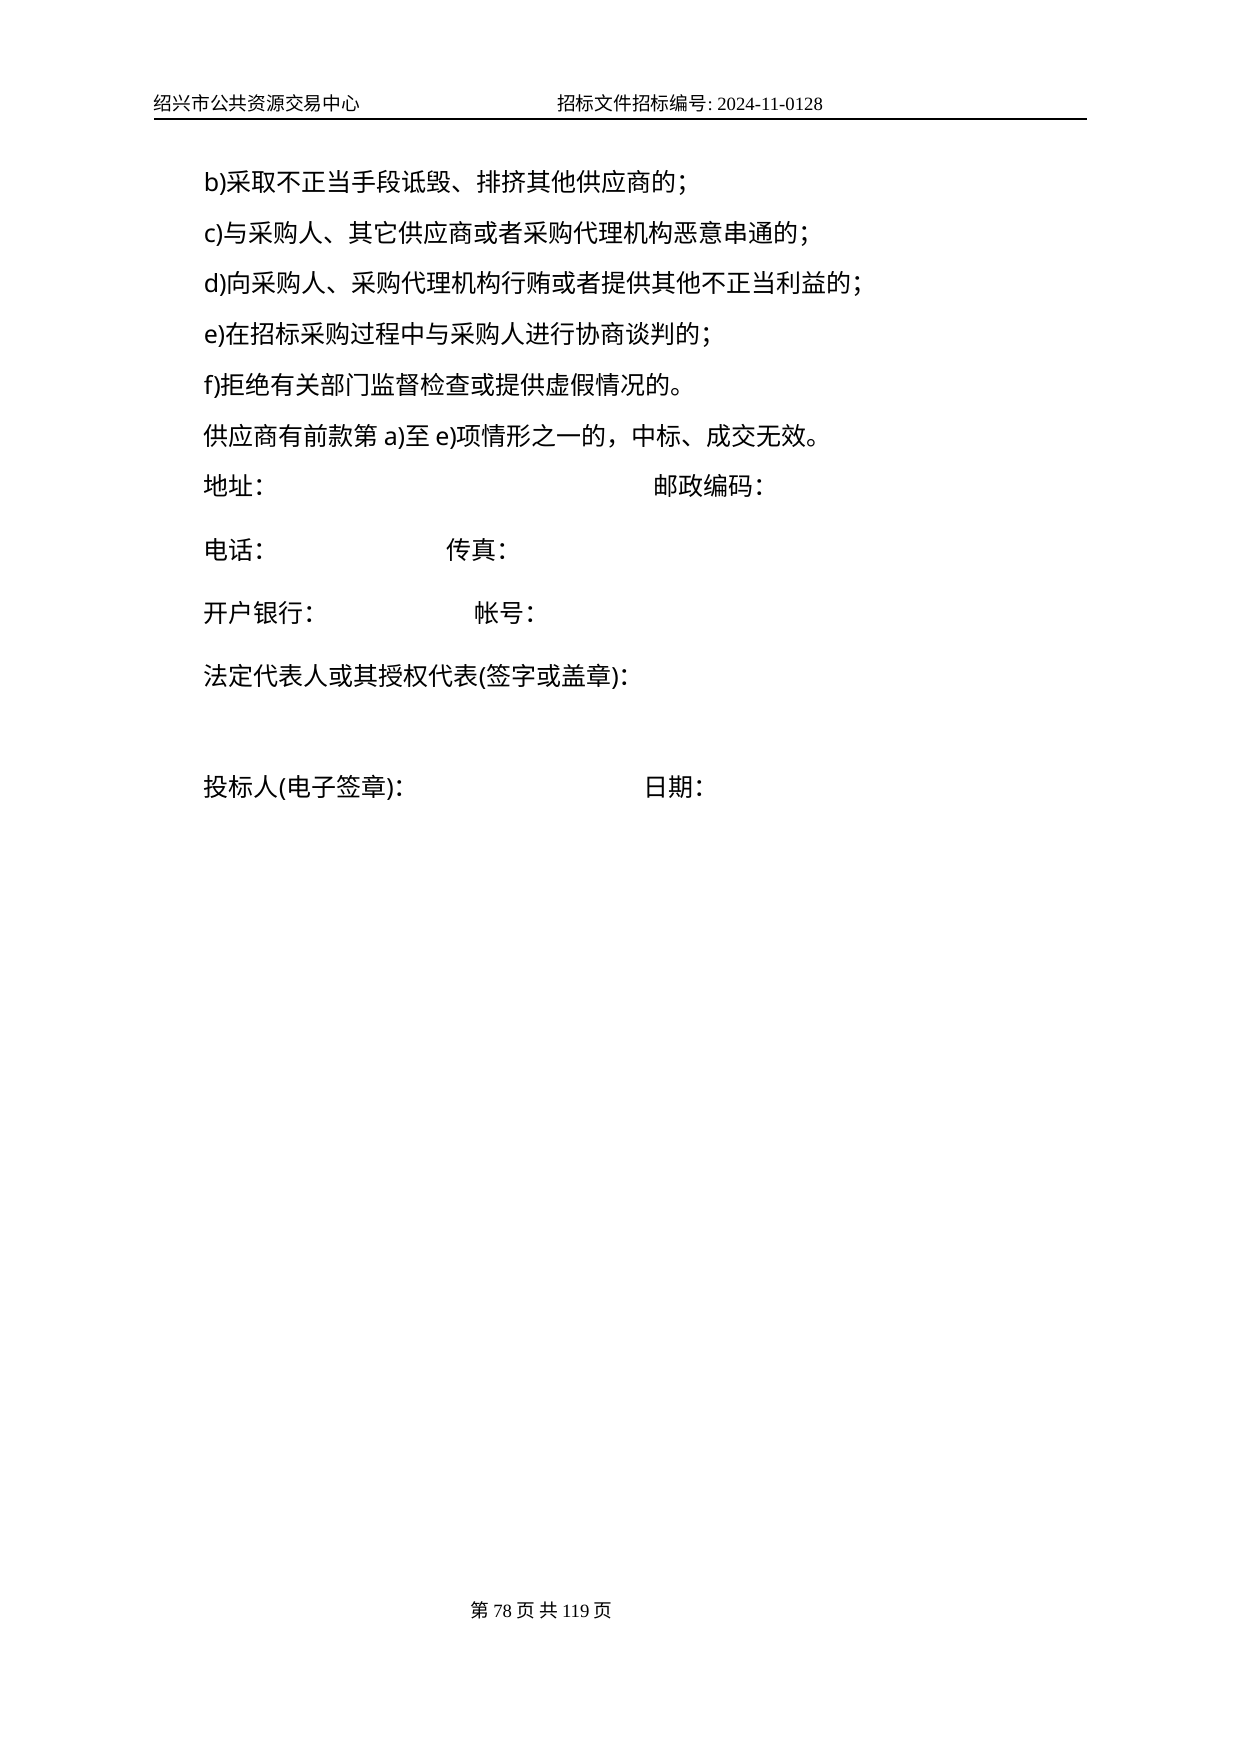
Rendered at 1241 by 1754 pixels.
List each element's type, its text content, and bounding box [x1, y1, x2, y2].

text b)采取不正当手段诋毁、排挤其他供应商的； [153, 162, 1087, 199]
text 开户银行： 帐号： [153, 593, 1087, 629]
text c)与采购人、其它供应商或者采购代理机构恶意串通的； [153, 213, 1087, 249]
text 投标人(电子签章)： 日期： [153, 767, 1087, 804]
text d)向采购人、采购代理机构行贿或者提供其他不正当利益的； [153, 264, 1087, 300]
text f)拒绝有关部门监督检查或提供虚假情况的。 [153, 365, 1087, 402]
text 法定代表人或其授权代表(签字或盖章)： [153, 657, 1087, 693]
text e)在招标采购过程中与采购人进行协商谈判的； [153, 315, 1087, 351]
text 地址： 邮政编码： [153, 467, 1087, 503]
text 供应商有前款第a)至e)项情形之一的，中标、成交无效。 [153, 416, 1087, 452]
text 电话： 传真： [153, 530, 1087, 566]
